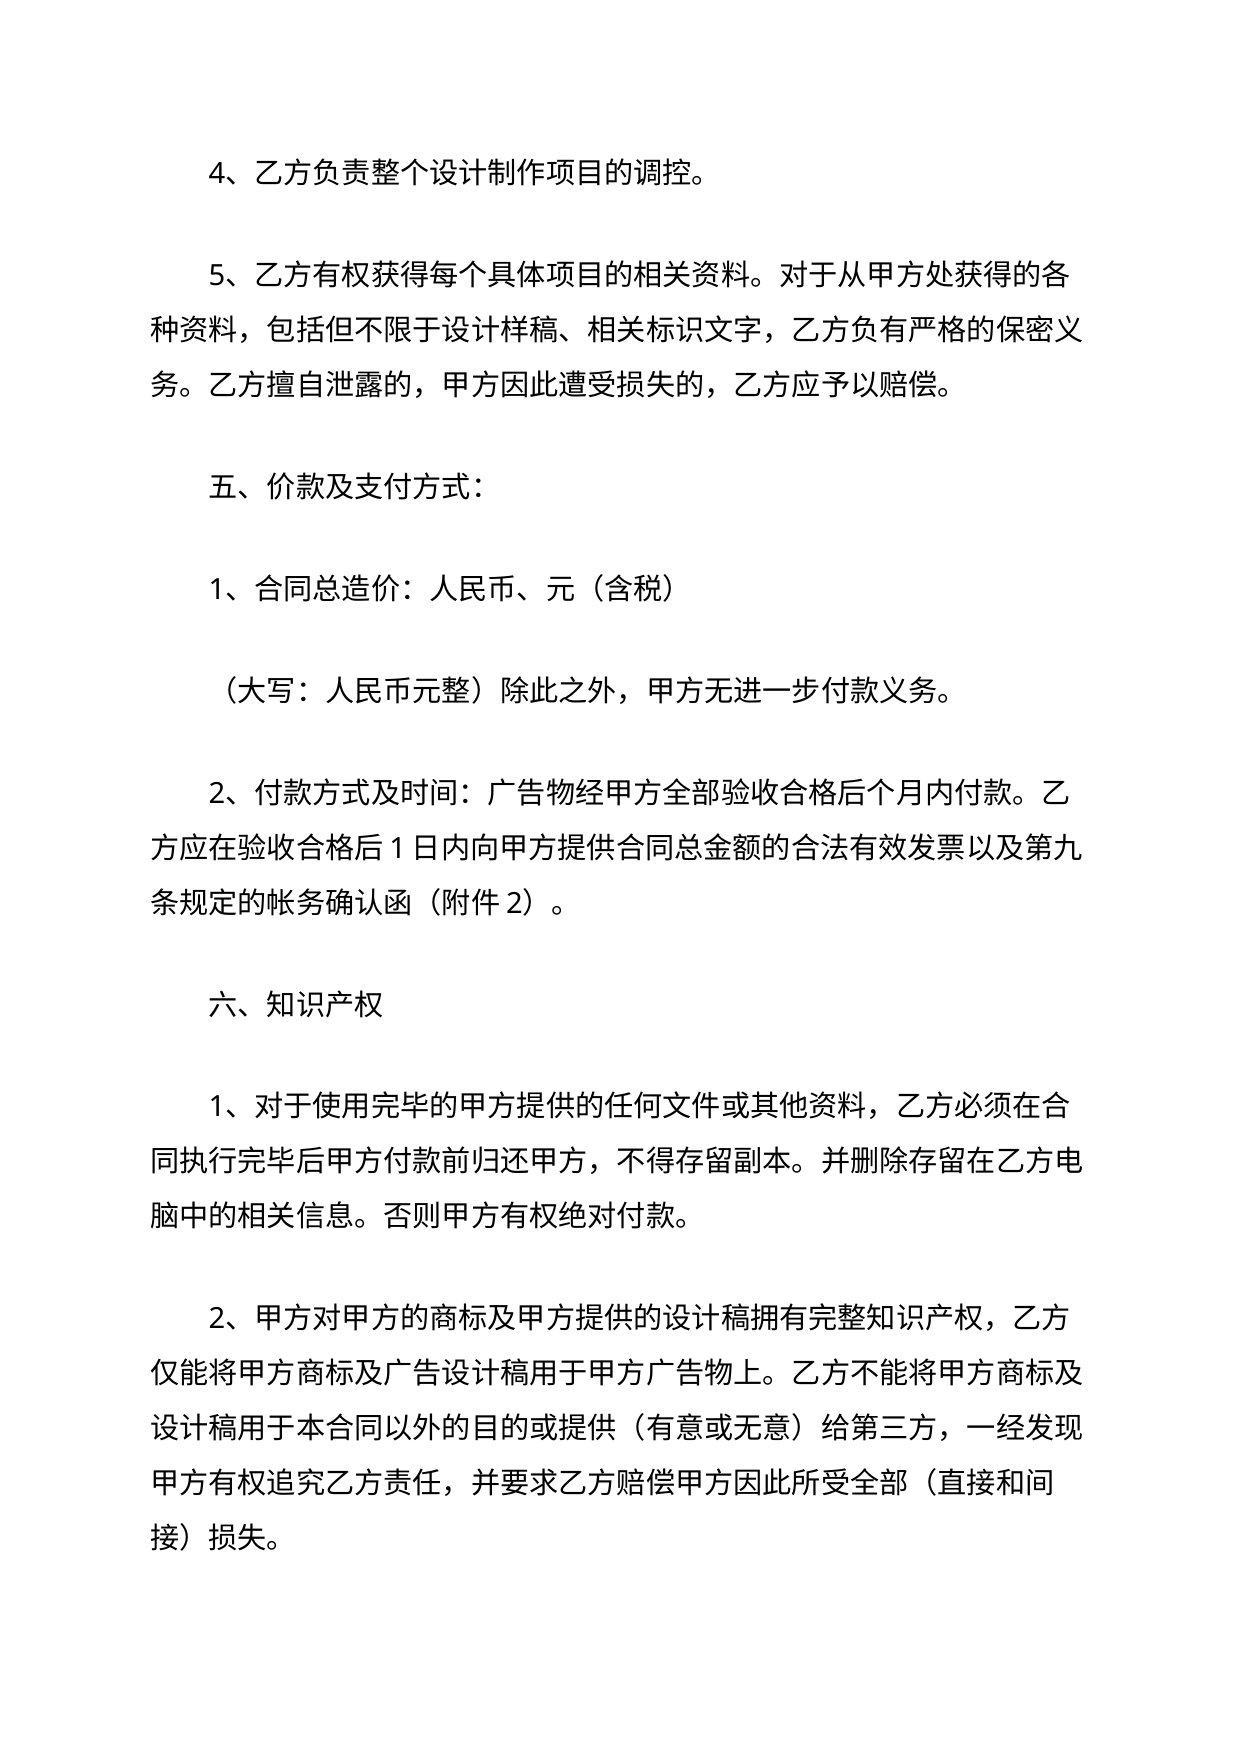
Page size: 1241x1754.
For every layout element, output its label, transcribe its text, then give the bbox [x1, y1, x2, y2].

text 4、乙方负责整个设计制作项目的调控。 [150, 150, 1090, 192]
text 六、知识产权 [150, 981, 1090, 1023]
text 五、价款及支付方式： [150, 464, 1090, 506]
text （大写：人民币元整）除此之外，甲方无进一步付款义务。 [150, 667, 1090, 710]
text 1、对于使用完毕的甲方提供的任何文件或其他资料，乙方必须在合同执行完毕后甲方付款前归还甲方，不得存留副本。并删除存留在乙方电脑中的相关信息。否则甲方有权绝对付款。 [150, 1083, 1090, 1235]
text 2、甲方对甲方的商标及甲方提供的设计稿拥有完整知识产权，乙方仅能将甲方商标及广告设计稿用于甲方广告物上。乙方不能将甲方商标及设计稿用于本合同以外的目的或提供（有意或无意）给第三方，一经发现甲方有权追究乙方责任，并要求乙方赔偿甲方因此所受全部（直接和间接）损失。 [150, 1294, 1090, 1557]
text 5、乙方有权获得每个具体项目的相关资料。对于从甲方处获得的各种资料，包括但不限于设计样稿、相关标识文字，乙方负有严格的保密义务。乙方擅自泄露的，甲方因此遭受损失的，乙方应予以赔偿。 [150, 252, 1090, 404]
text 1、合同总造价：人民币、元（含税） [150, 565, 1090, 608]
text 2、付款方式及时间：广告物经甲方全部验收合格后个月内付款。乙方应在验收合格后1日内向甲方提供合同总金额的合法有效发票以及第九条规定的帐务确认函（附件2）。 [150, 769, 1090, 922]
